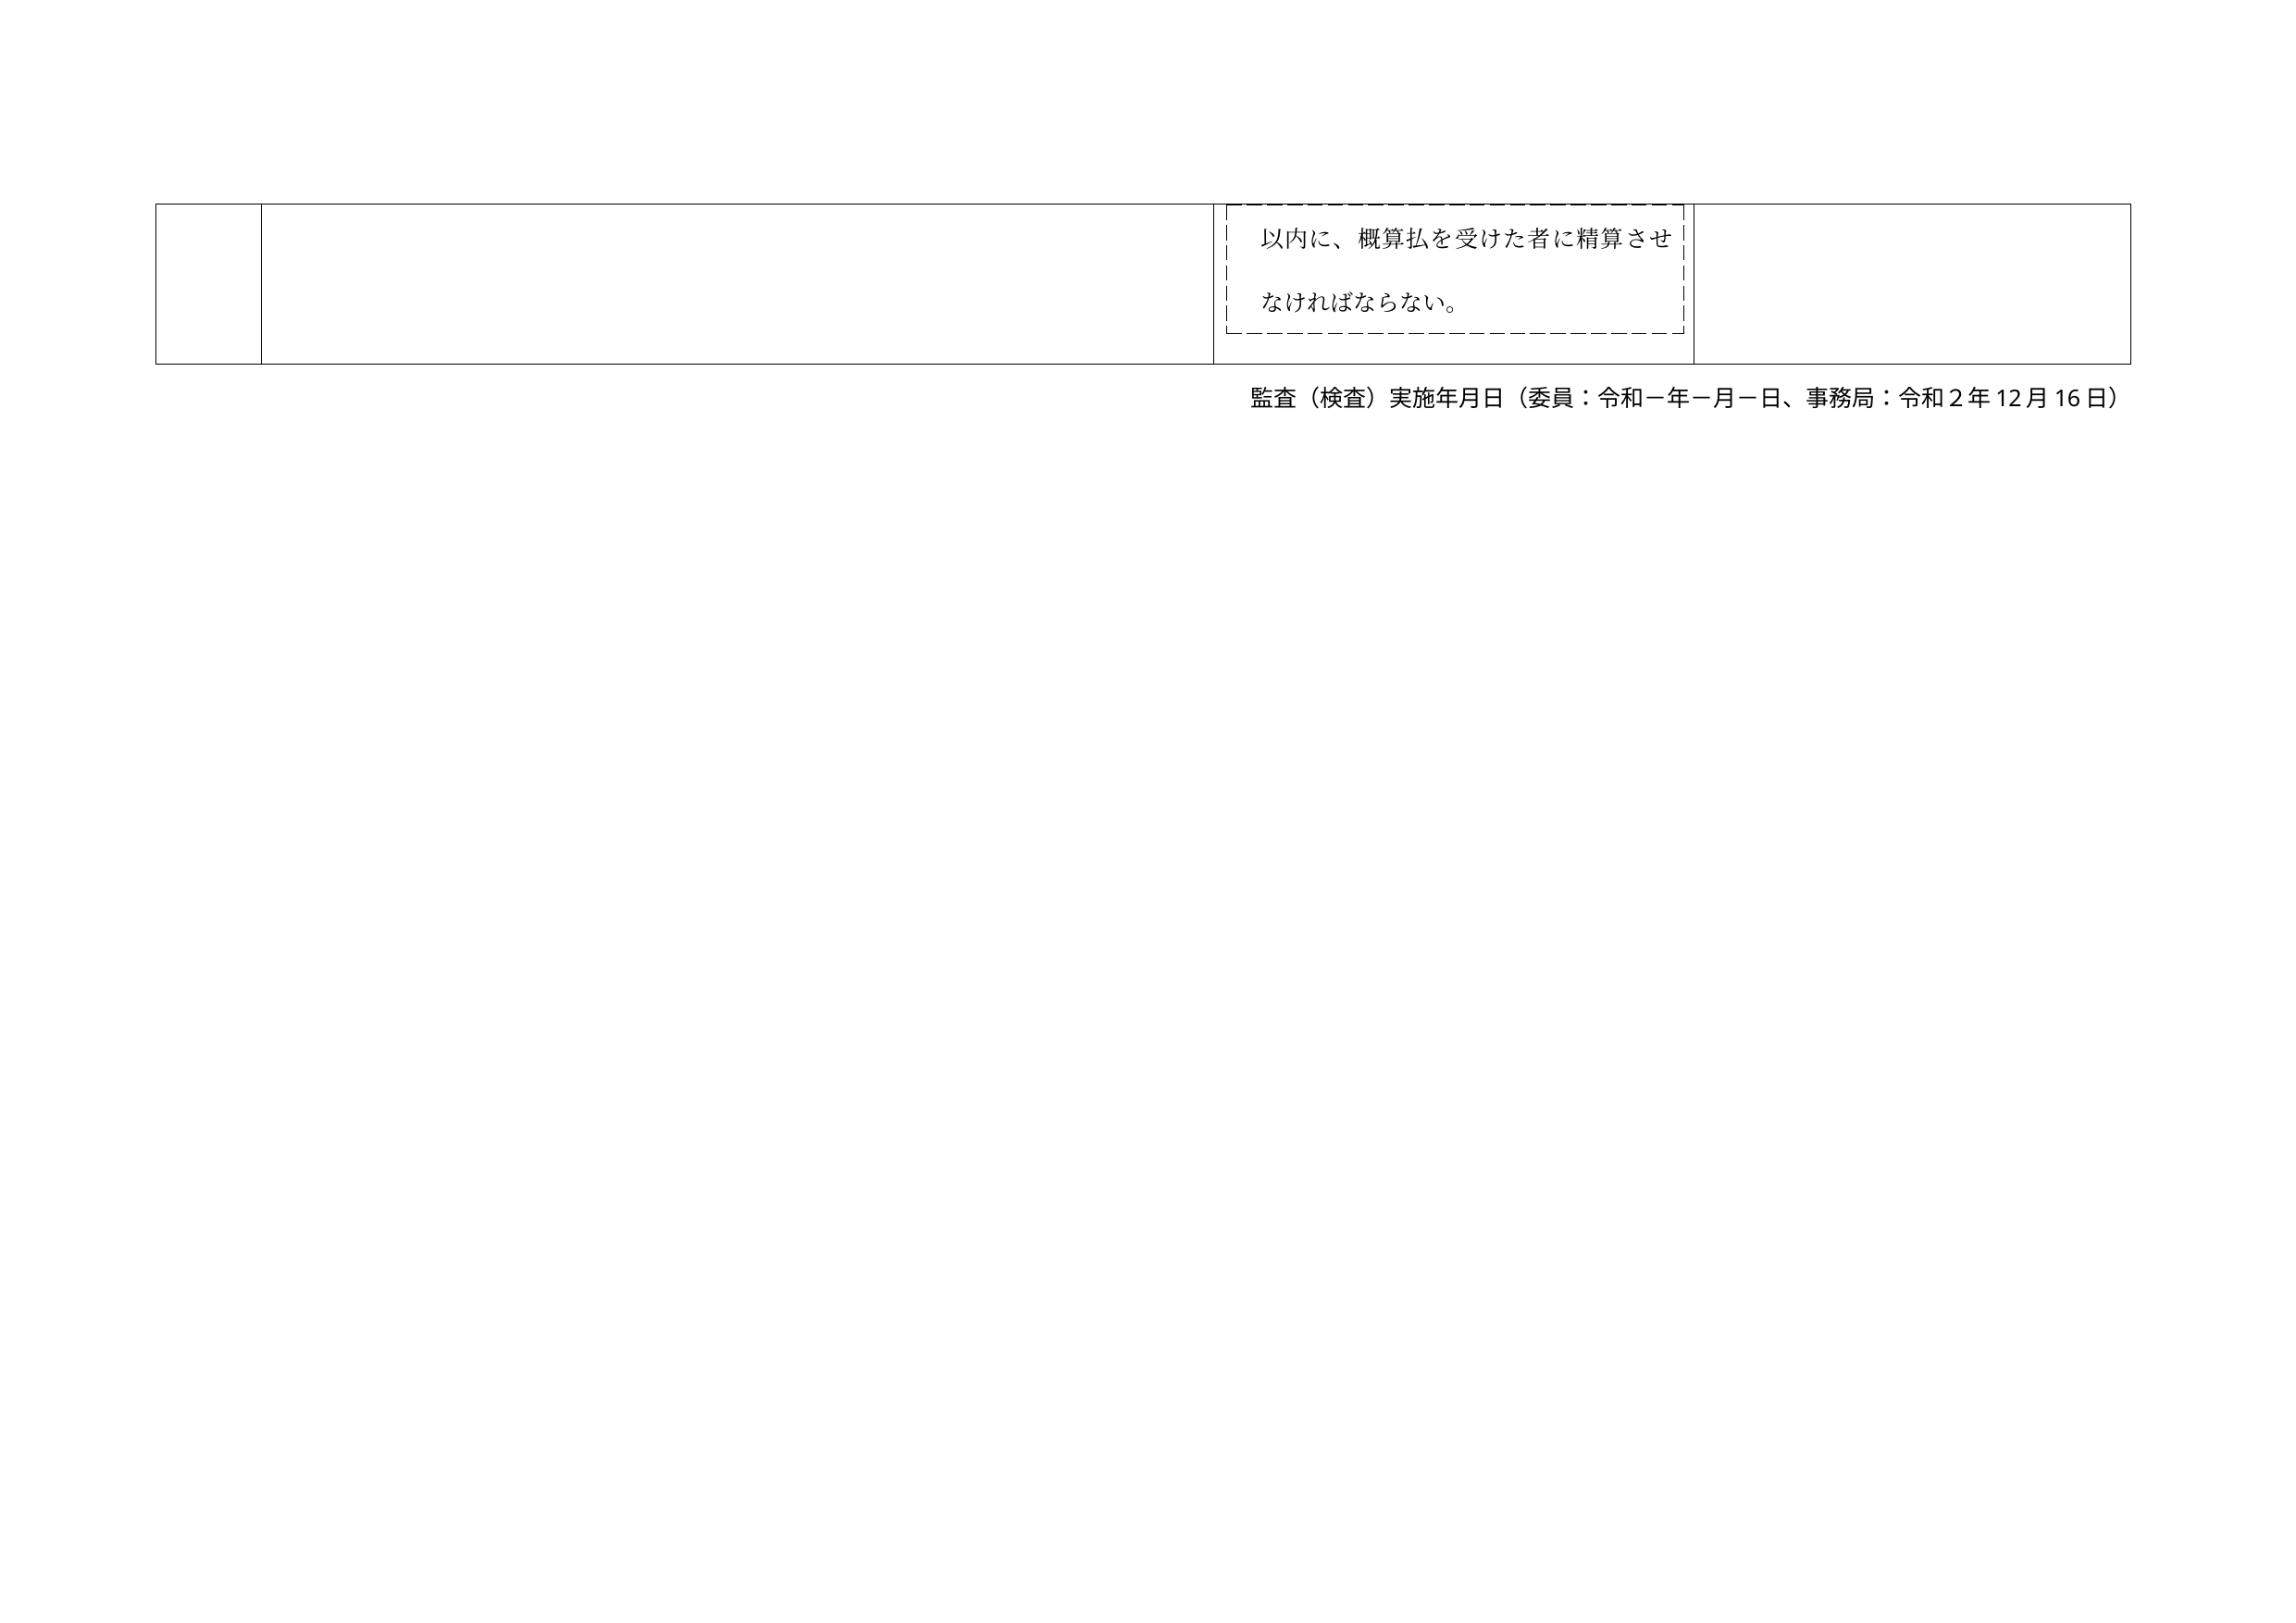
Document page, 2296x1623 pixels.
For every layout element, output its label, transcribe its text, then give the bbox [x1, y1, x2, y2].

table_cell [262, 204, 1213, 364]
text 監査（検査）実施年月日（委員：令和－年－月－日、事務局：令和２年12月16日） [156, 365, 2131, 428]
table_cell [1214, 204, 1694, 364]
table_cell 寝屋川高等学校 [156, 204, 261, 364]
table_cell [1694, 204, 2130, 364]
